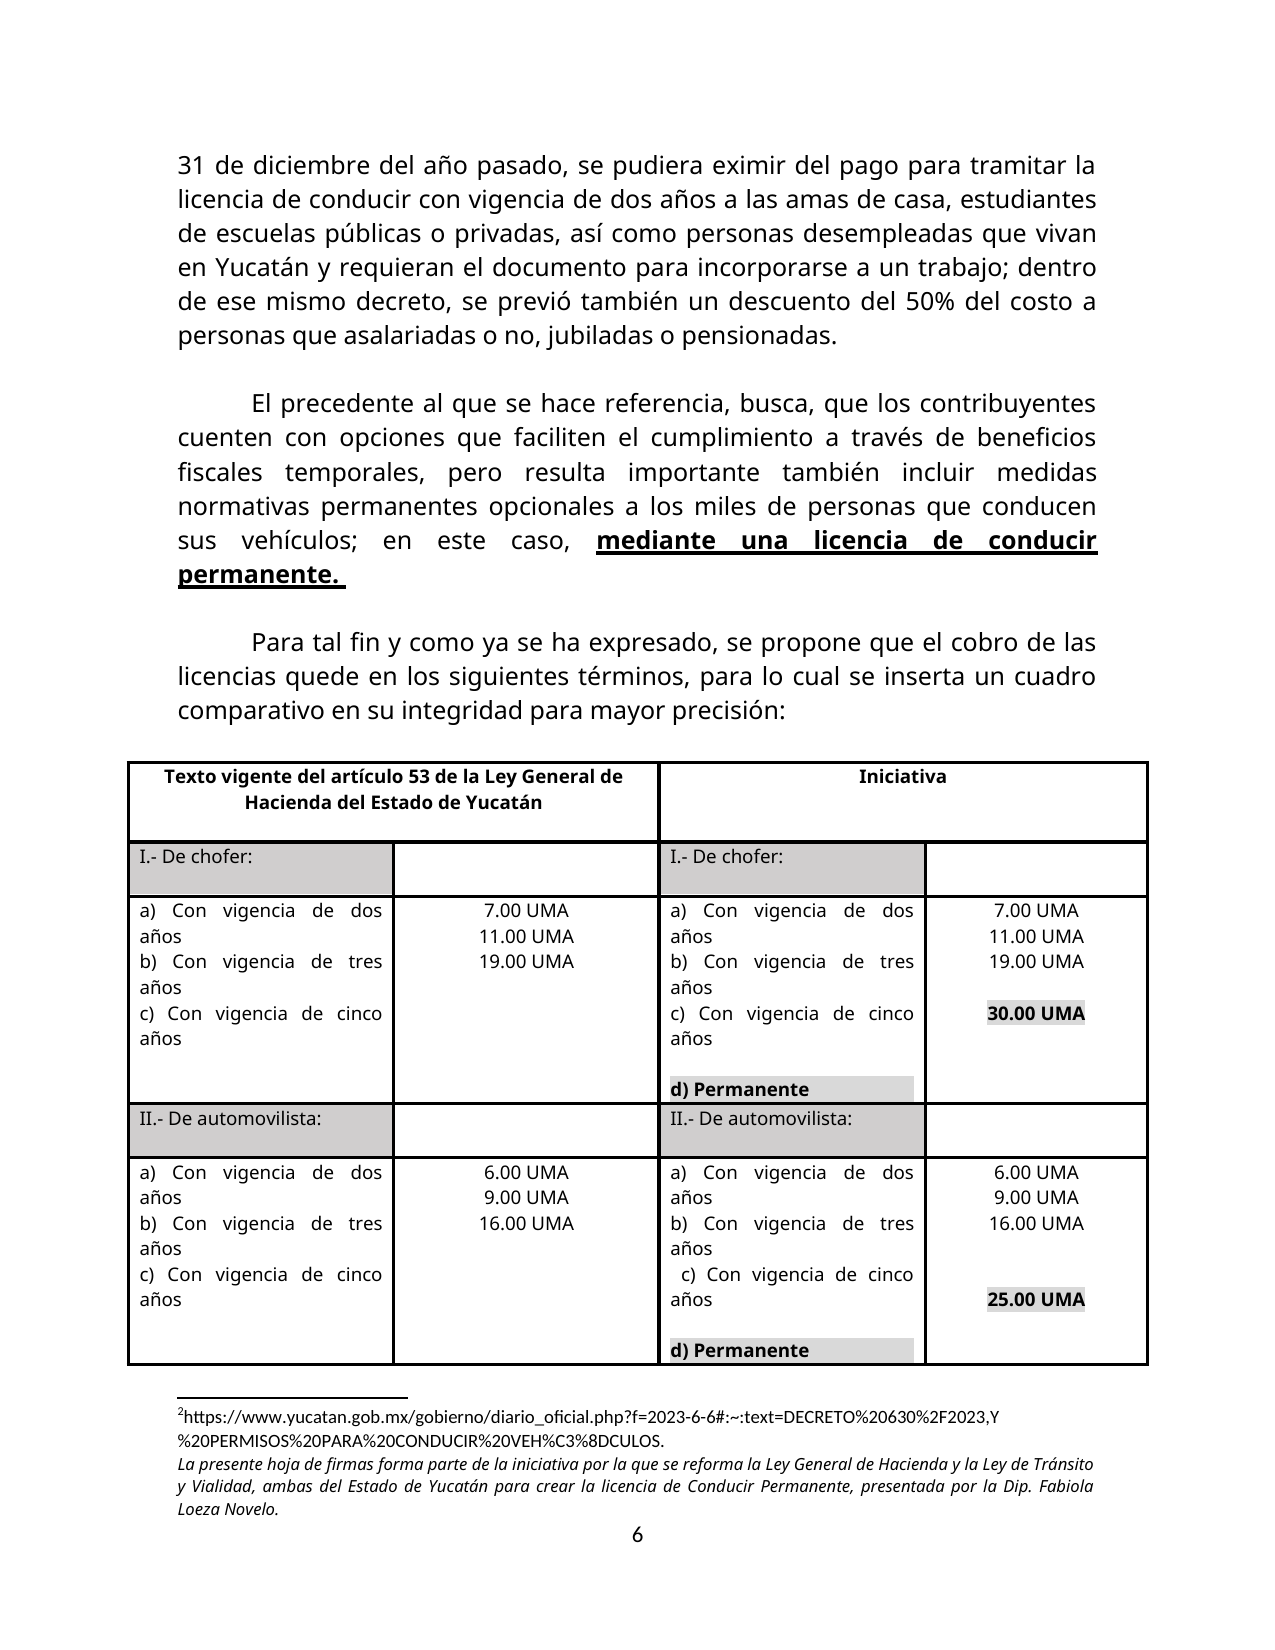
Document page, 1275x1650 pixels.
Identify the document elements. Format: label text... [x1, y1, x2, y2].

table_cell II.- De automovilista: [661, 1105, 924, 1156]
table_cell [927, 844, 1146, 894]
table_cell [661, 1159, 924, 1363]
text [177, 148, 1098, 352]
text El precedente al que se hace referencia, busca, que los contribuyentes cuenten con opciones que faciliten el cumplimiento a través de beneficios fiscales temporales, pero resulta importante también incluir medidas normativas permanentes opcionales a los miles de personas que conducen sus vehículos; en este caso, mediante una licencia de conducir permanente. [177, 386, 1098, 590]
table_header Iniciativa [661, 764, 1146, 840]
table_cell 7.00 UMA 11.00 UMA 19.00 UMA [395, 898, 657, 1102]
table_cell I.- De chofer: [661, 844, 924, 894]
table_cell a) Con vigencia de dos años b) Con vigencia de tres años c) Con vigencia de cinco años [130, 898, 392, 1102]
text Para tal fin y como ya se ha expresado, se propone que el cobro de las licencias quede en los siguientes términos, para lo cual se inserta un cuadro comparativo en su integridad para mayor precisión: [177, 624, 1098, 727]
table_cell [927, 1105, 1146, 1156]
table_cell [130, 1159, 392, 1363]
table_cell a) Con vigencia de dos años b) Con vigencia de tres años c) Con vigencia de cinco años d) Permanente [661, 898, 924, 1102]
table_cell II.- De automovilista: [130, 1105, 392, 1156]
table_cell 7.00 UMA 11.00 UMA 19.00 UMA 30.00 UMA [927, 898, 1146, 1102]
table_cell [395, 1105, 657, 1156]
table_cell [395, 1159, 657, 1363]
table_header Texto vigente del artículo 53 de la Ley General de Hacienda del Estado de Yucatán [130, 764, 657, 840]
table_cell I.- De chofer: [130, 844, 392, 894]
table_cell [927, 1159, 1146, 1363]
table_cell [395, 844, 657, 894]
